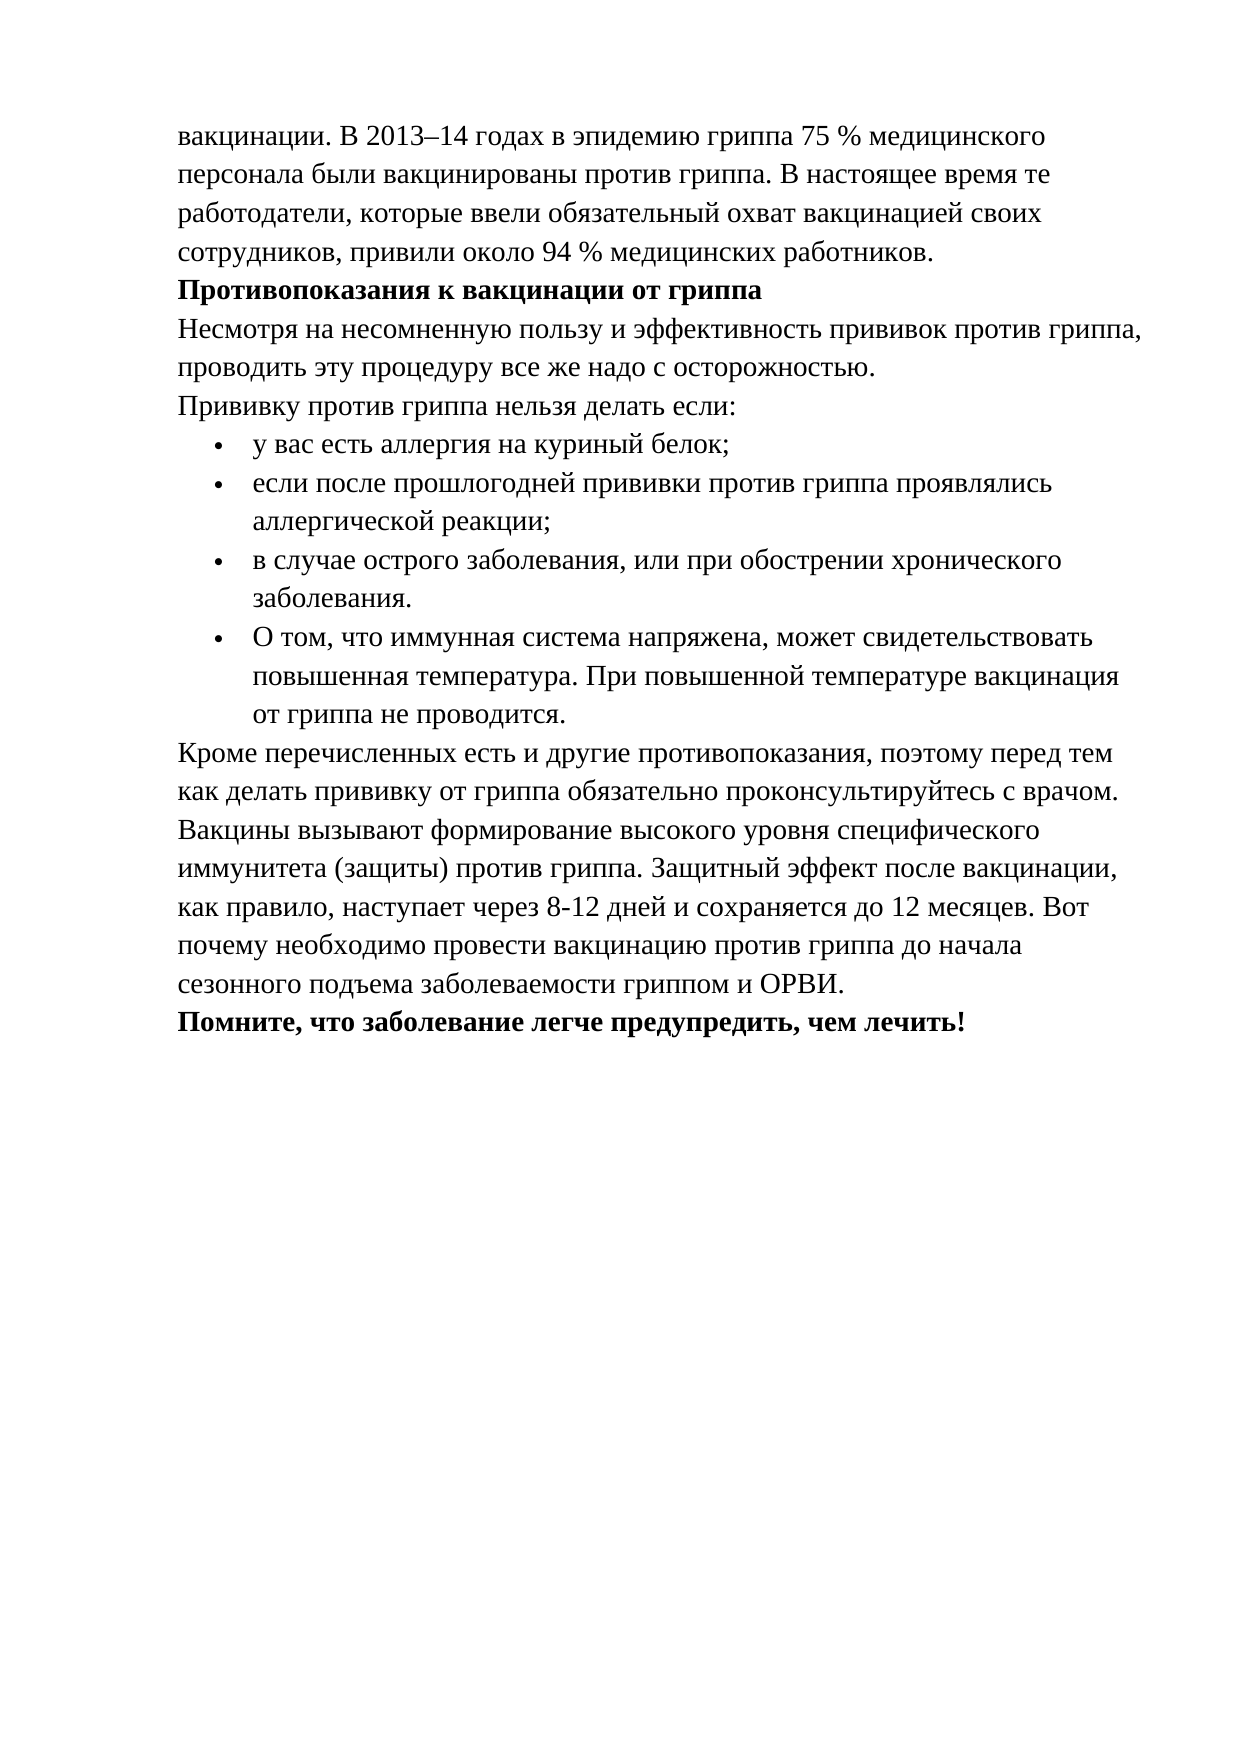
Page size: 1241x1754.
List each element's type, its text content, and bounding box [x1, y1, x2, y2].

list в случае острого заболевания, или при обострении хронического заболевания. [215, 542, 1152, 614]
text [177, 118, 1152, 267]
list О том, что иммунная система напряжена, может свидетельствовать повышенная температура. При повышенной температуре вакцинация от гриппа не проводится. [215, 619, 1152, 730]
list если после прошлогодней прививки против гриппа проявлялись аллергической реакции; [215, 465, 1152, 537]
text Вакцины вызывают формирование высокого уровня специфического иммунитета (защиты) против гриппа. Защитный эффект после вакцинации, как правило, наступает через 8-12 дней и сохраняется до 12 месяцев. Вот почему необходимо провести вакцинацию против гриппа до начала сезонного подъема заболеваемости гриппом и ОРВИ. [177, 812, 1152, 999]
text Помните, что заболевание легче предупредить, чем лечить! [177, 1004, 1152, 1038]
text Противопоказания к вакцинации от гриппа [177, 272, 1152, 306]
text Прививку против гриппа нельзя делать если: [177, 388, 1152, 421]
list у вас есть аллергия на куриный белок; [215, 426, 1152, 460]
text Кроме перечисленных есть и другие противопоказания, поэтому перед тем как делать прививку от гриппа обязательно проконсультируйтесь с врачом. [177, 735, 1152, 807]
text Несмотря на несомненную пользу и эффективность прививок против гриппа, проводить эту процедуру все же надо с осторожностью. [177, 311, 1152, 383]
